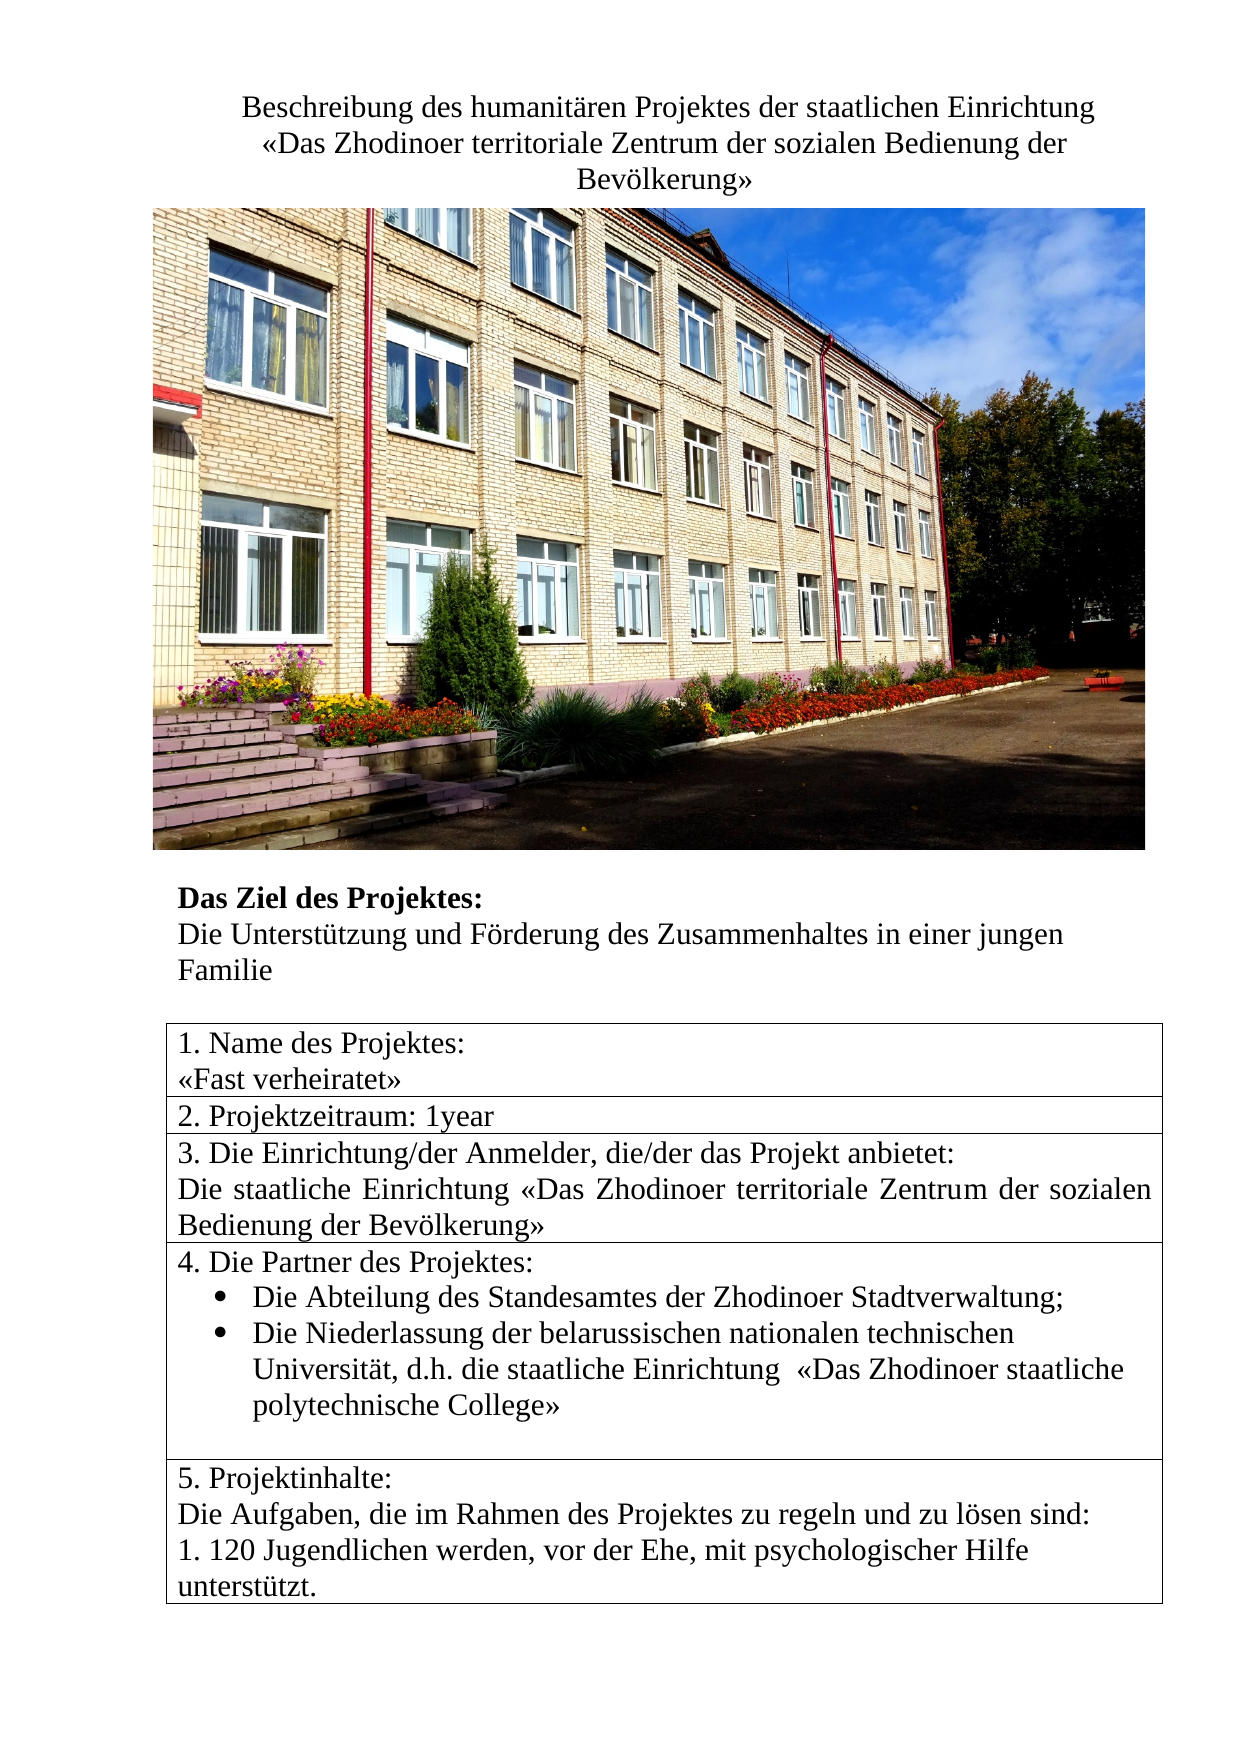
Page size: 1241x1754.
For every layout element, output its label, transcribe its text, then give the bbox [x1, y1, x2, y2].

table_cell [167, 1460, 1162, 1603]
table_cell 2. Projektzeitraum: 1year [167, 1097, 1162, 1133]
text «Das Zhodinoer territoriale Zentrum der sozialen Bedienung der Bevölkerung» [177, 124, 1152, 196]
picture [151, 208, 1146, 849]
table_cell 4. Die Partner des Projektes: Die Abteilung des Standesamtes der Zhodinoer Stadtverwaltung; Die Niederlassung der belarussischen nationalen technischen Universität, d.h. die staatliche Einrichtung «Das Zhodinoer staatliche polytechnische College» [167, 1243, 1162, 1458]
text Die Unterstützung und Förderung des Zusammenhaltes in einer jungen Familie [177, 915, 1152, 987]
text Beschreibung des humanitären Projektes der staatlichen Einrichtung [177, 89, 1152, 124]
table_header 1. Name des Projektes: «Fast verheiratet» [167, 1024, 1162, 1096]
table_cell 3. Die Einrichtung/der Anmelder, die/der das Projekt anbietet: Die staatliche Einrichtung «Das Zhodinoer territoriale Zentrum der sozialen Bedienung der Bevölkerung» [167, 1134, 1162, 1242]
